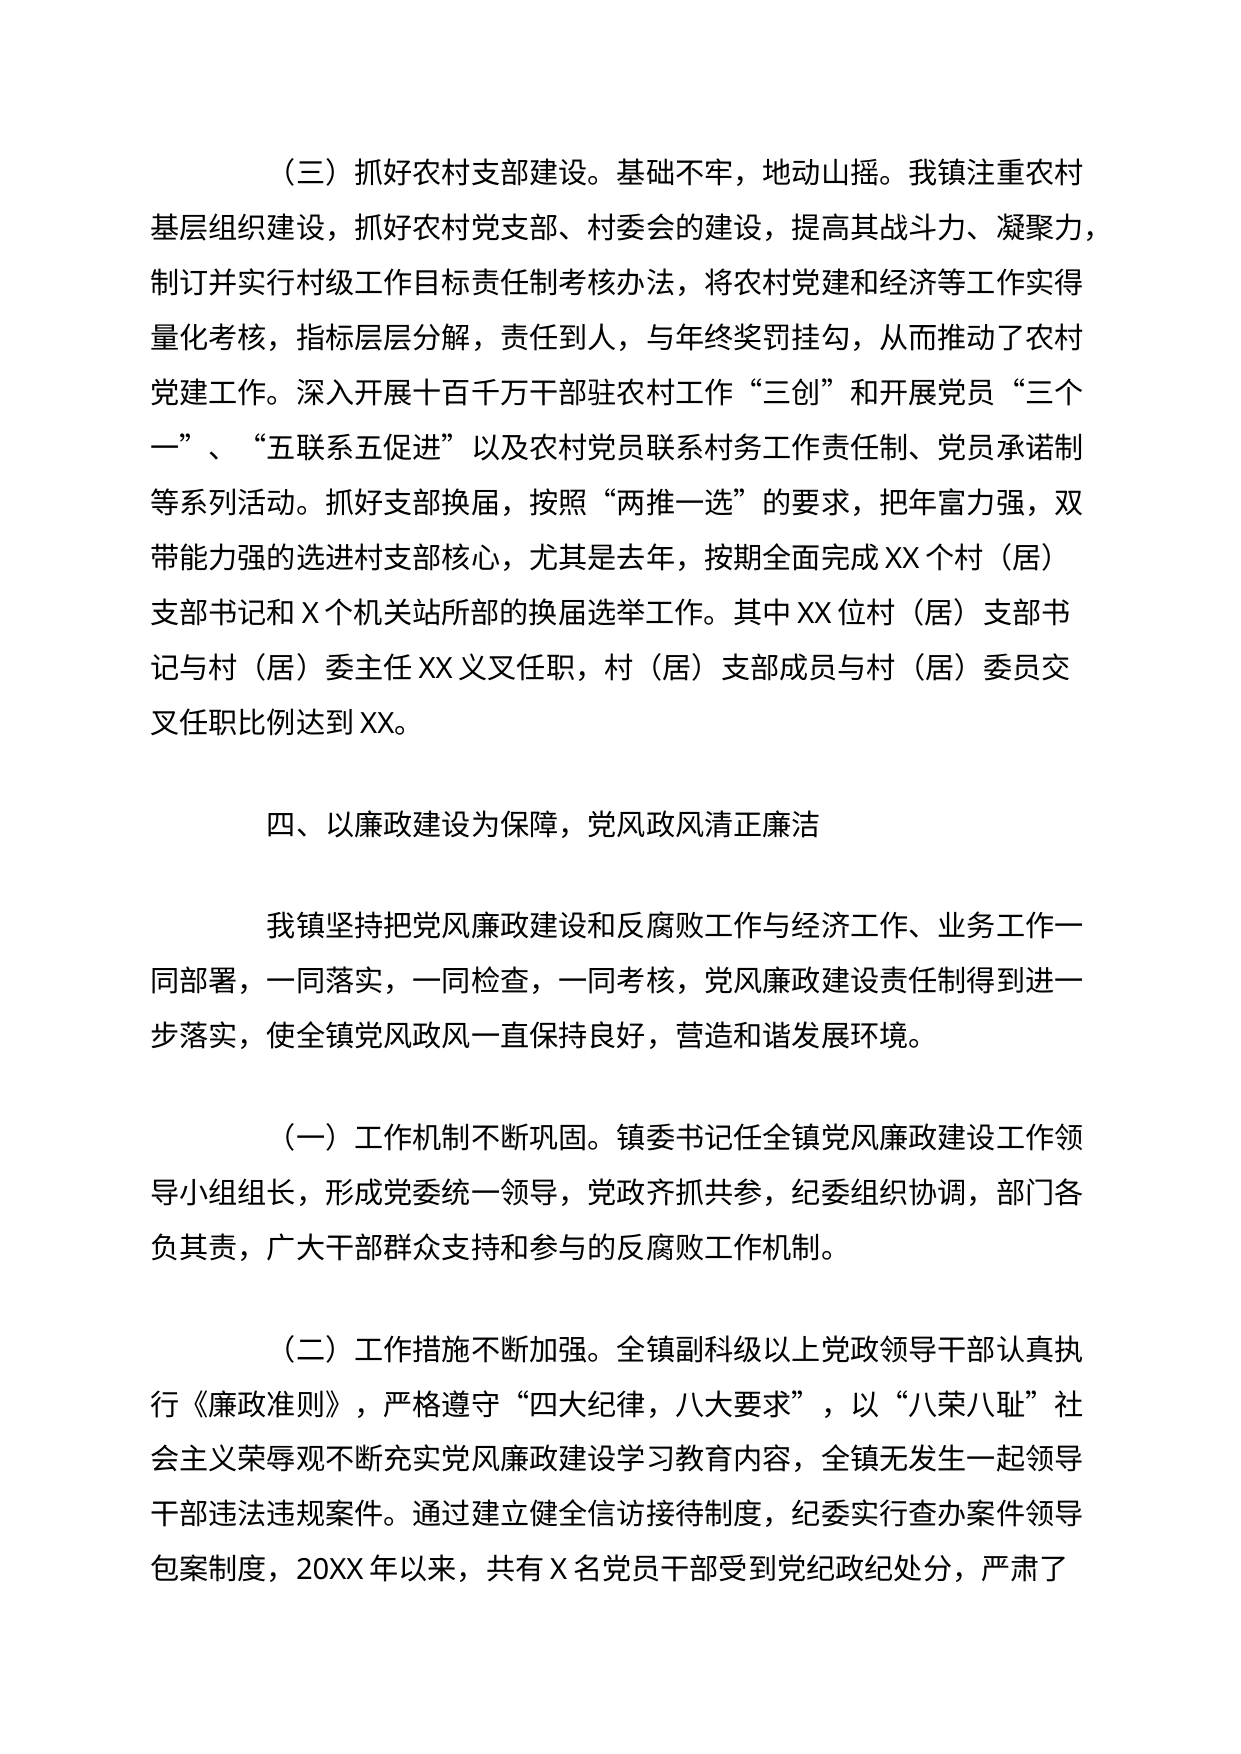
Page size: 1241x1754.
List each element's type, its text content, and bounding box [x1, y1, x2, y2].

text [150, 1326, 1090, 1588]
text （一）工作机制不断巩固。镇委书记任全镇党风廉政建设工作领导小组组长，形成党委统一领导，党政齐抓共参，纪委组织协调，部门各负其责，广大干部群众支持和参与的反腐败工作机制。 [150, 1114, 1090, 1267]
text （三）抓好农村支部建设。基础不牢，地动山摇。我镇注重农村基层组织建设，抓好农村党支部、村委会的建设，提高其战斗力、凝聚力，制订并实行村级工作目标责任制考核办法，将农村党建和经济等工作实得量化考核，指标层层分解，责任到人，与年终奖罚挂勾，从而推动了农村党建工作。深入开展十百千万干部驻农村工作“三创”和开展党员“三个一”、“五联系五促进”以及农村党员联系村务工作责任制、党员承诺制等系列活动。抓好支部换届，按照“两推一选”的要求，把年富力强，双带能力强的选进村支部核心，尤其是去年，按期全面完成XX个村（居）支部书记和X个机关站所部的换届选举工作。其中XX位村（居）支部书记与村（居）委主任XX义叉任职，村（居）支部成员与村（居）委员交叉任职比例达到XX。 [150, 150, 1090, 742]
text 四、以廉政建设为保障，党风政风清正廉洁 [150, 801, 1090, 843]
text 我镇坚持把党风廉政建设和反腐败工作与经济工作、业务工作一同部署，一同落实，一同检查，一同考核，党风廉政建设责任制得到进一步落实，使全镇党风政风一直保持良好，营造和谐发展环境。 [150, 903, 1090, 1055]
